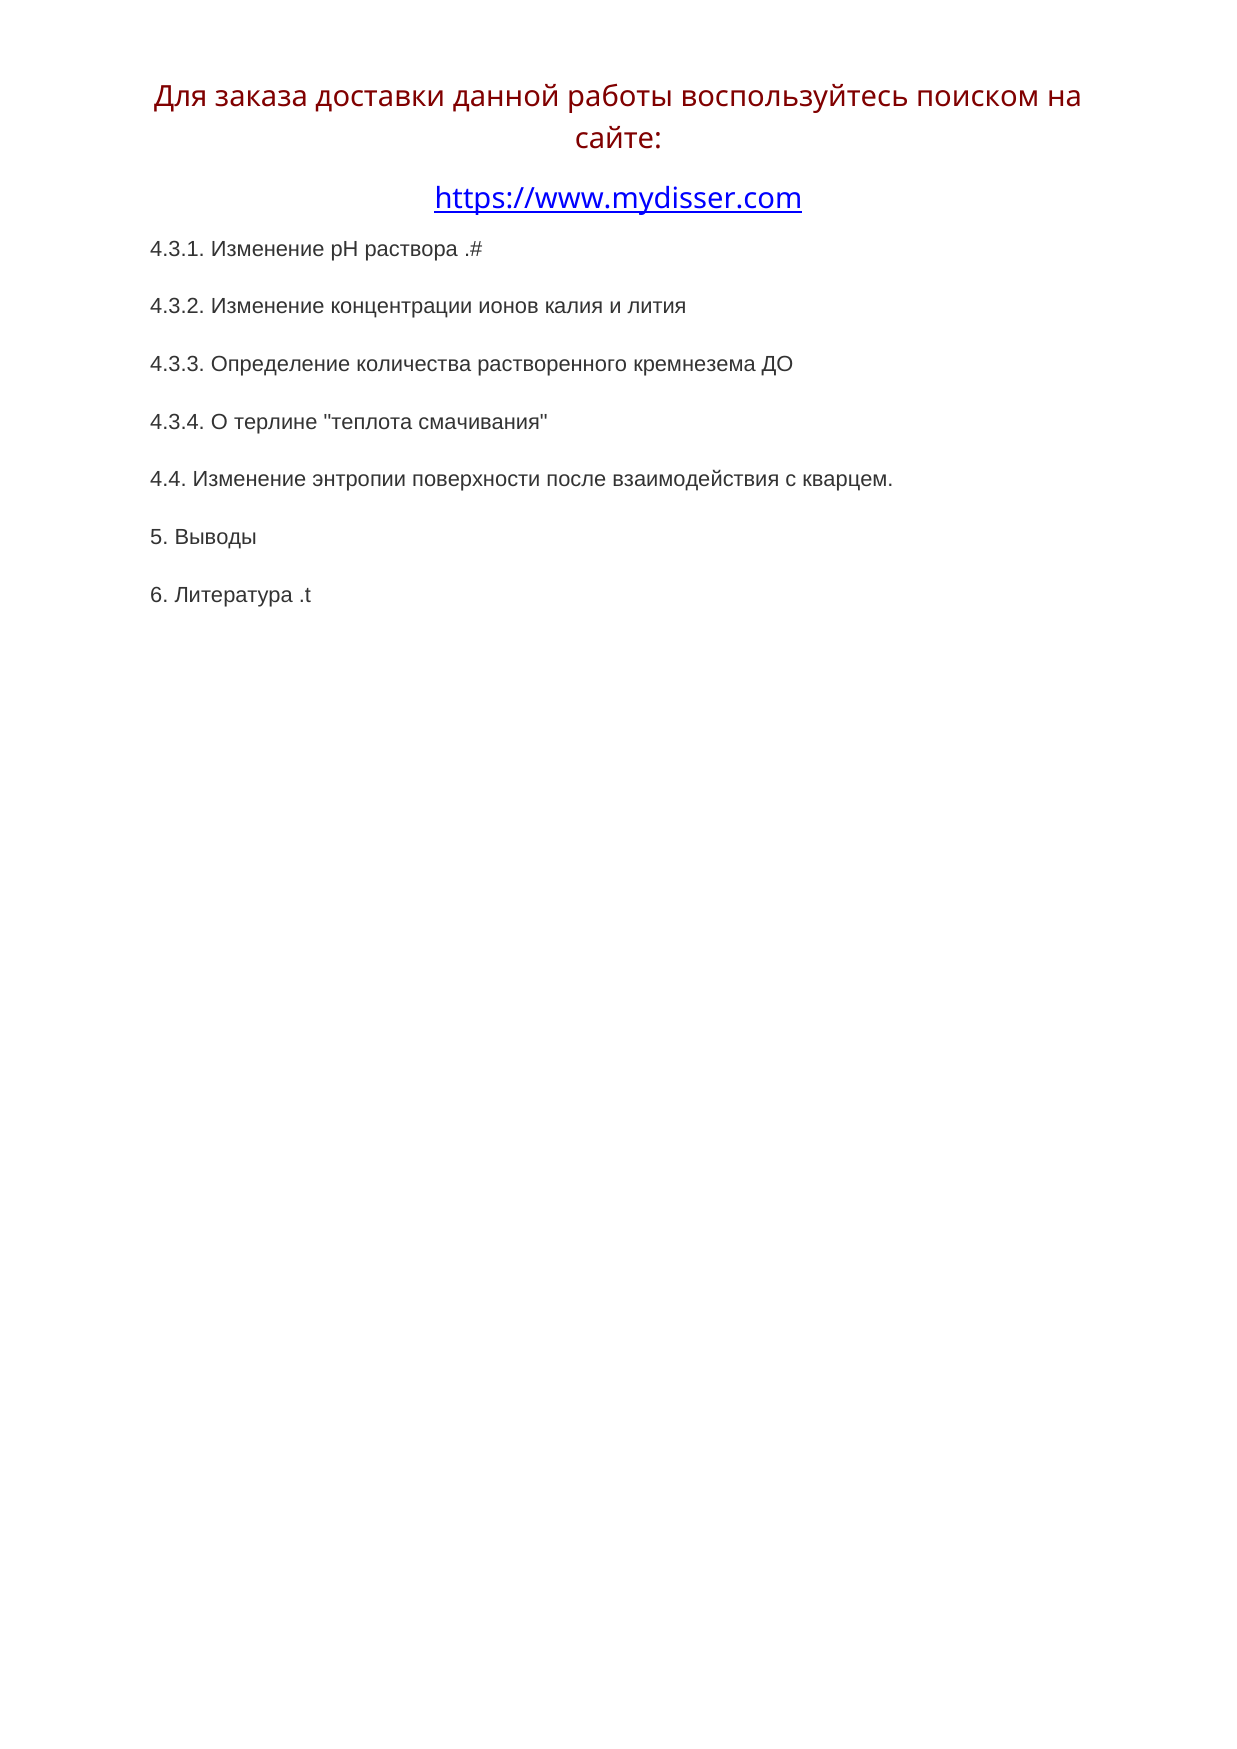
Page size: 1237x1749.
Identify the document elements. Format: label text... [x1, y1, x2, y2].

text 5. Выводы [150, 524, 1086, 549]
text 4.4. Изменение энтропии поверхности после взаимодействия с кварцем. [150, 466, 1086, 492]
text 4.3.2. Изменение концентрации ионов калия и лития [150, 293, 1086, 318]
text 4.3.4. О терлине "теплота смачивания" [150, 409, 1086, 434]
text 6. Литература .t [150, 582, 1086, 607]
text 4.3.3. Определение количества растворенного кремнезема ДО [150, 351, 1086, 376]
text 4.3.1. Изменение рН раствора .# [150, 236, 1086, 261]
